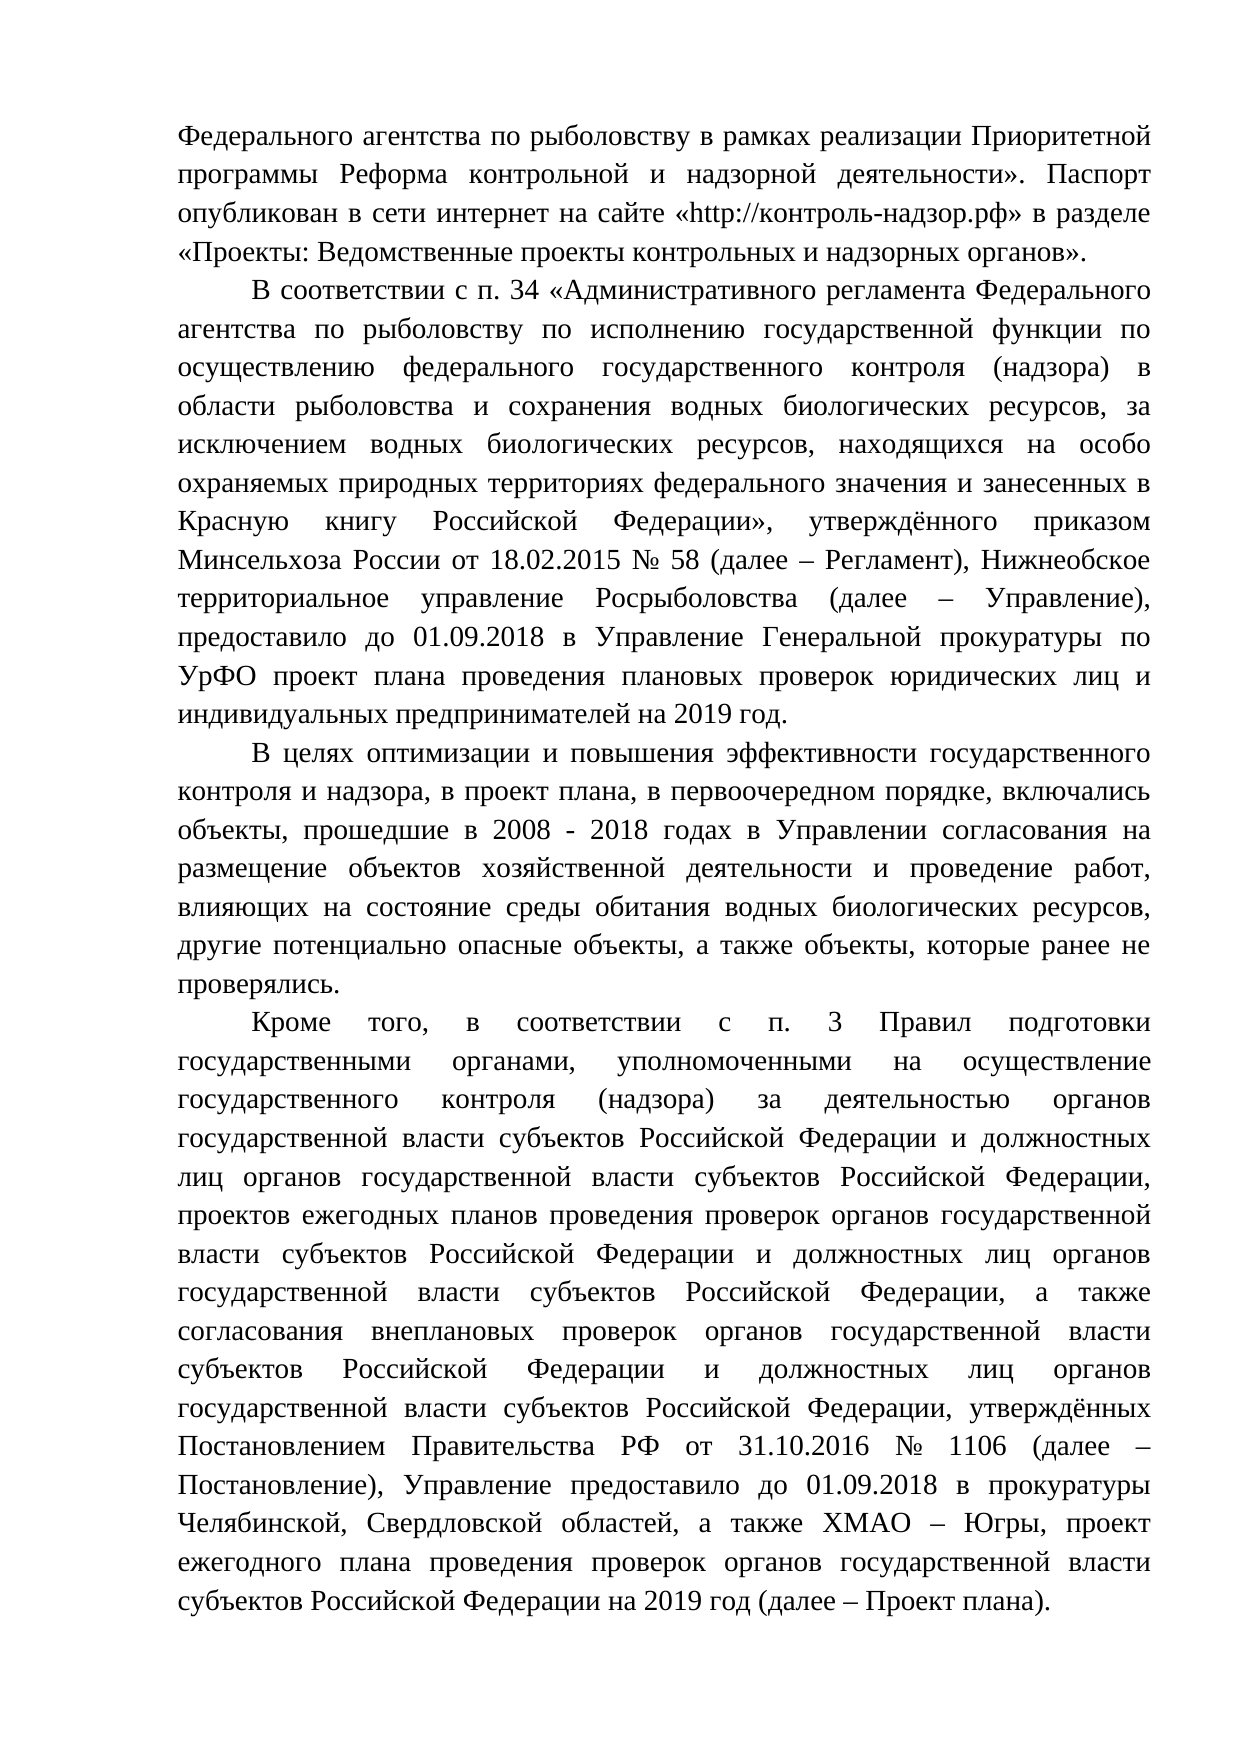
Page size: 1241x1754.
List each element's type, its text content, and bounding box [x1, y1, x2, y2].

text В целях оптимизации и повышения эффективности государственного контроля и надзора, в проект плана, в первоочередном порядке, включались объекты, прошедшие в 2008 - 2018 годах в Управлении согласования на размещение объектов хозяйственной деятельности и проведение работ, влияющих на состояние среды обитания водных биологических ресурсов, другие потенциально опасные объекты, а также объекты, которые ранее не проверялись. [177, 735, 1152, 999]
text В соответствии с п. 34 «Административного регламента Федерального агентства по рыболовству по исполнению государственной функции по осуществлению федерального государственного контроля (надзора) в области рыболовства и сохранения водных биологических ресурсов, за исключением водных биологических ресурсов, находящихся на особо охраняемых природных территориях федерального значения и занесенных в Красную книгу Российской Федерации», утверждённого приказом Минсельхоза России от 18.02.2015 № 58 (далее – Регламент), Нижнеобское территориальное управление Росрыболовства (далее – Управление), предоставило до 01.09.2018 в Управление Генеральной прокуратуры по УрФО проект плана проведения плановых проверок юридических лиц и индивидуальных предпринимателей на 2019 год. [177, 272, 1152, 730]
text Кроме того, в соответствии с п. 3 Правил подготовки государственными органами, уполномоченными на осуществление государственного контроля (надзора) за деятельностью органов государственной власти субъектов Российской Федерации и должностных лиц органов государственной власти субъектов Российской Федерации, проектов ежегодных планов проведения проверок органов государственной власти субъектов Российской Федерации и должностных лиц органов государственной власти субъектов Российской Федерации, а также согласования внеплановых проверок органов государственной власти субъектов Российской Федерации и должностных лиц органов государственной власти субъектов Российской Федерации, утверждённых Постановлением Правительства РФ от № 1106 (далее – Постановление), Управление предоставило до 01.09.2018 в прокуратуры Челябинской, Свердловской областей, а также ХМАО – Югры, проект ежегодного плана проведения проверок органов государственной власти субъектов Российской Федерации на 2019 год (далее – Проект плана). [177, 1004, 1152, 1616]
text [177, 118, 1152, 267]
